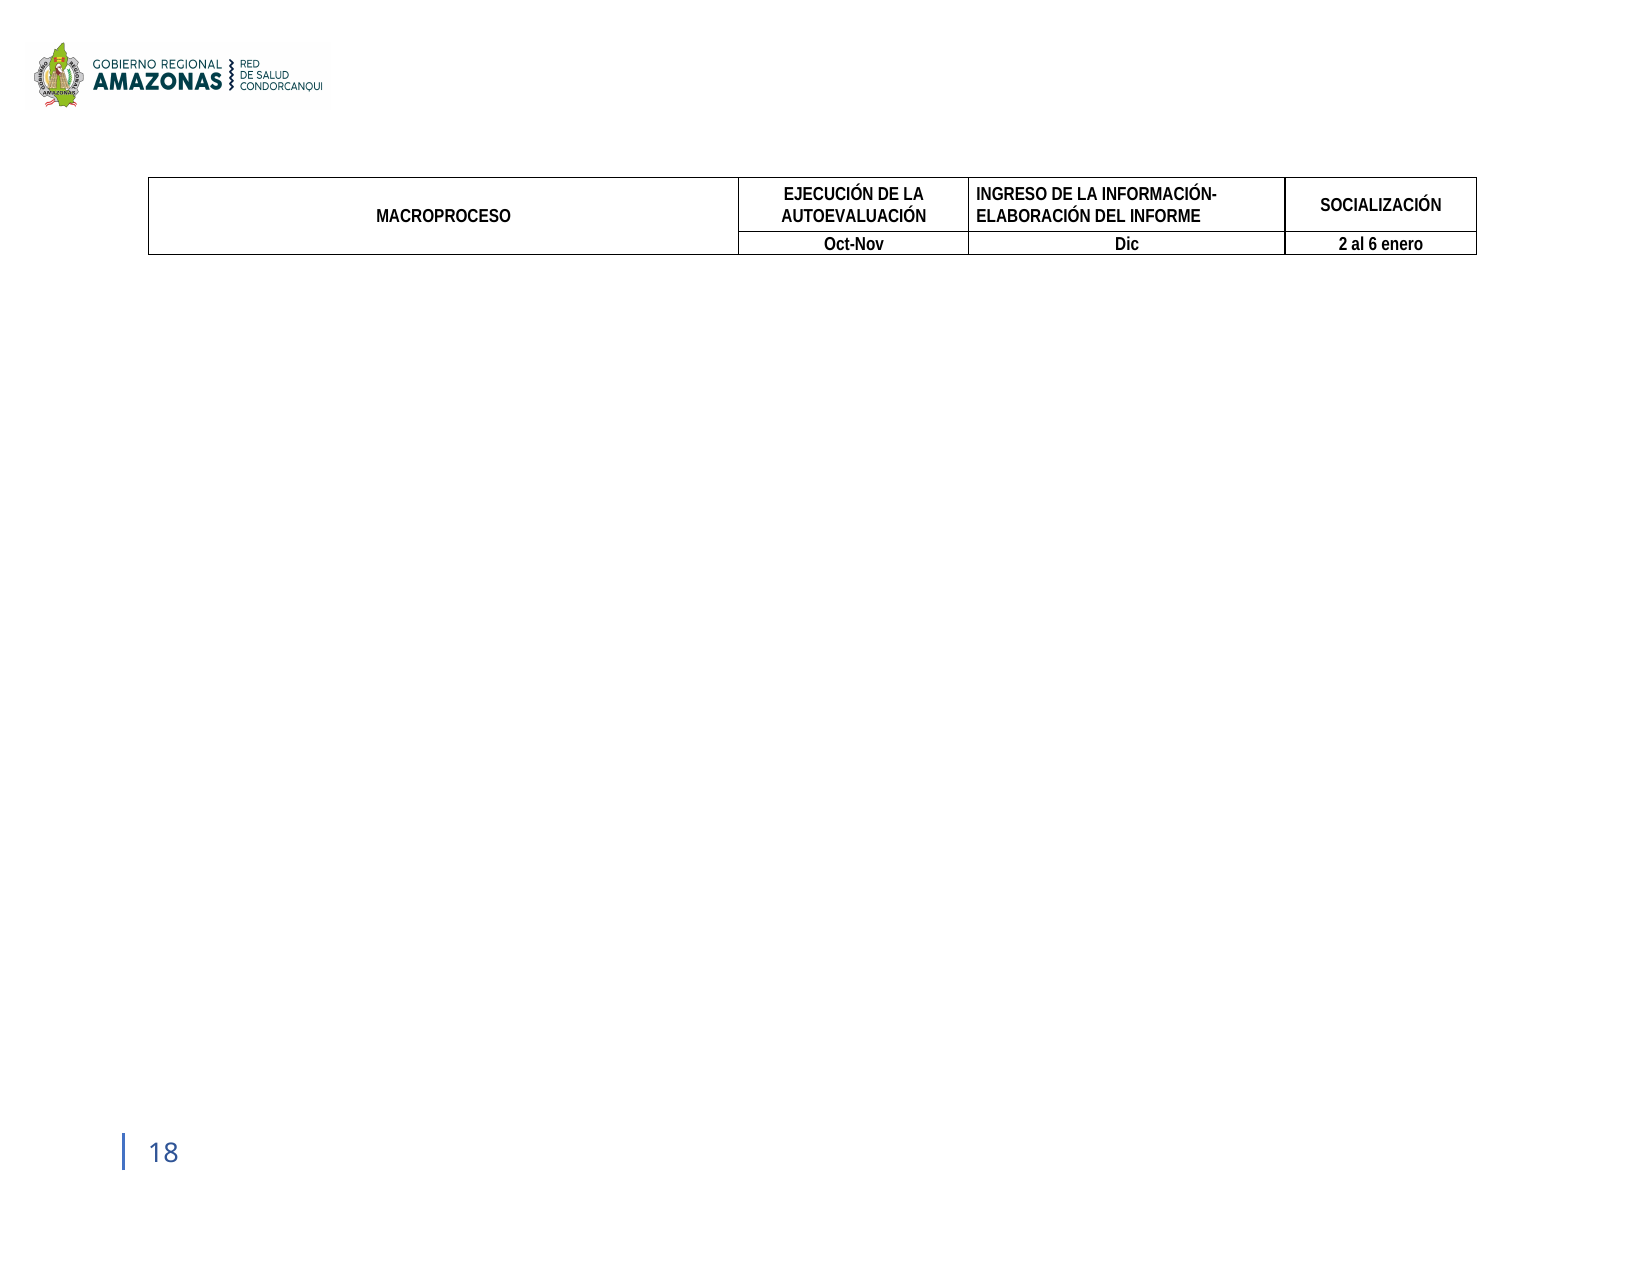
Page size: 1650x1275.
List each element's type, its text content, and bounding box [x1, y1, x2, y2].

table_header MACROPROCESO [149, 178, 738, 254]
table_header INGRESO DE LA INFORMACIÓN-ELABORACIÓN DEL INFORME [969, 178, 1284, 231]
table_cell 2 al 6 enero [1286, 232, 1476, 254]
table_header EJECUCIÓN DE LA AUTOEVALUACIÓN [739, 178, 968, 231]
table_cell Oct-Nov [739, 232, 968, 254]
picture [24, 42, 332, 110]
table_cell Dic [969, 232, 1284, 254]
table_header SOCIALIZACIÓN [1286, 178, 1476, 231]
